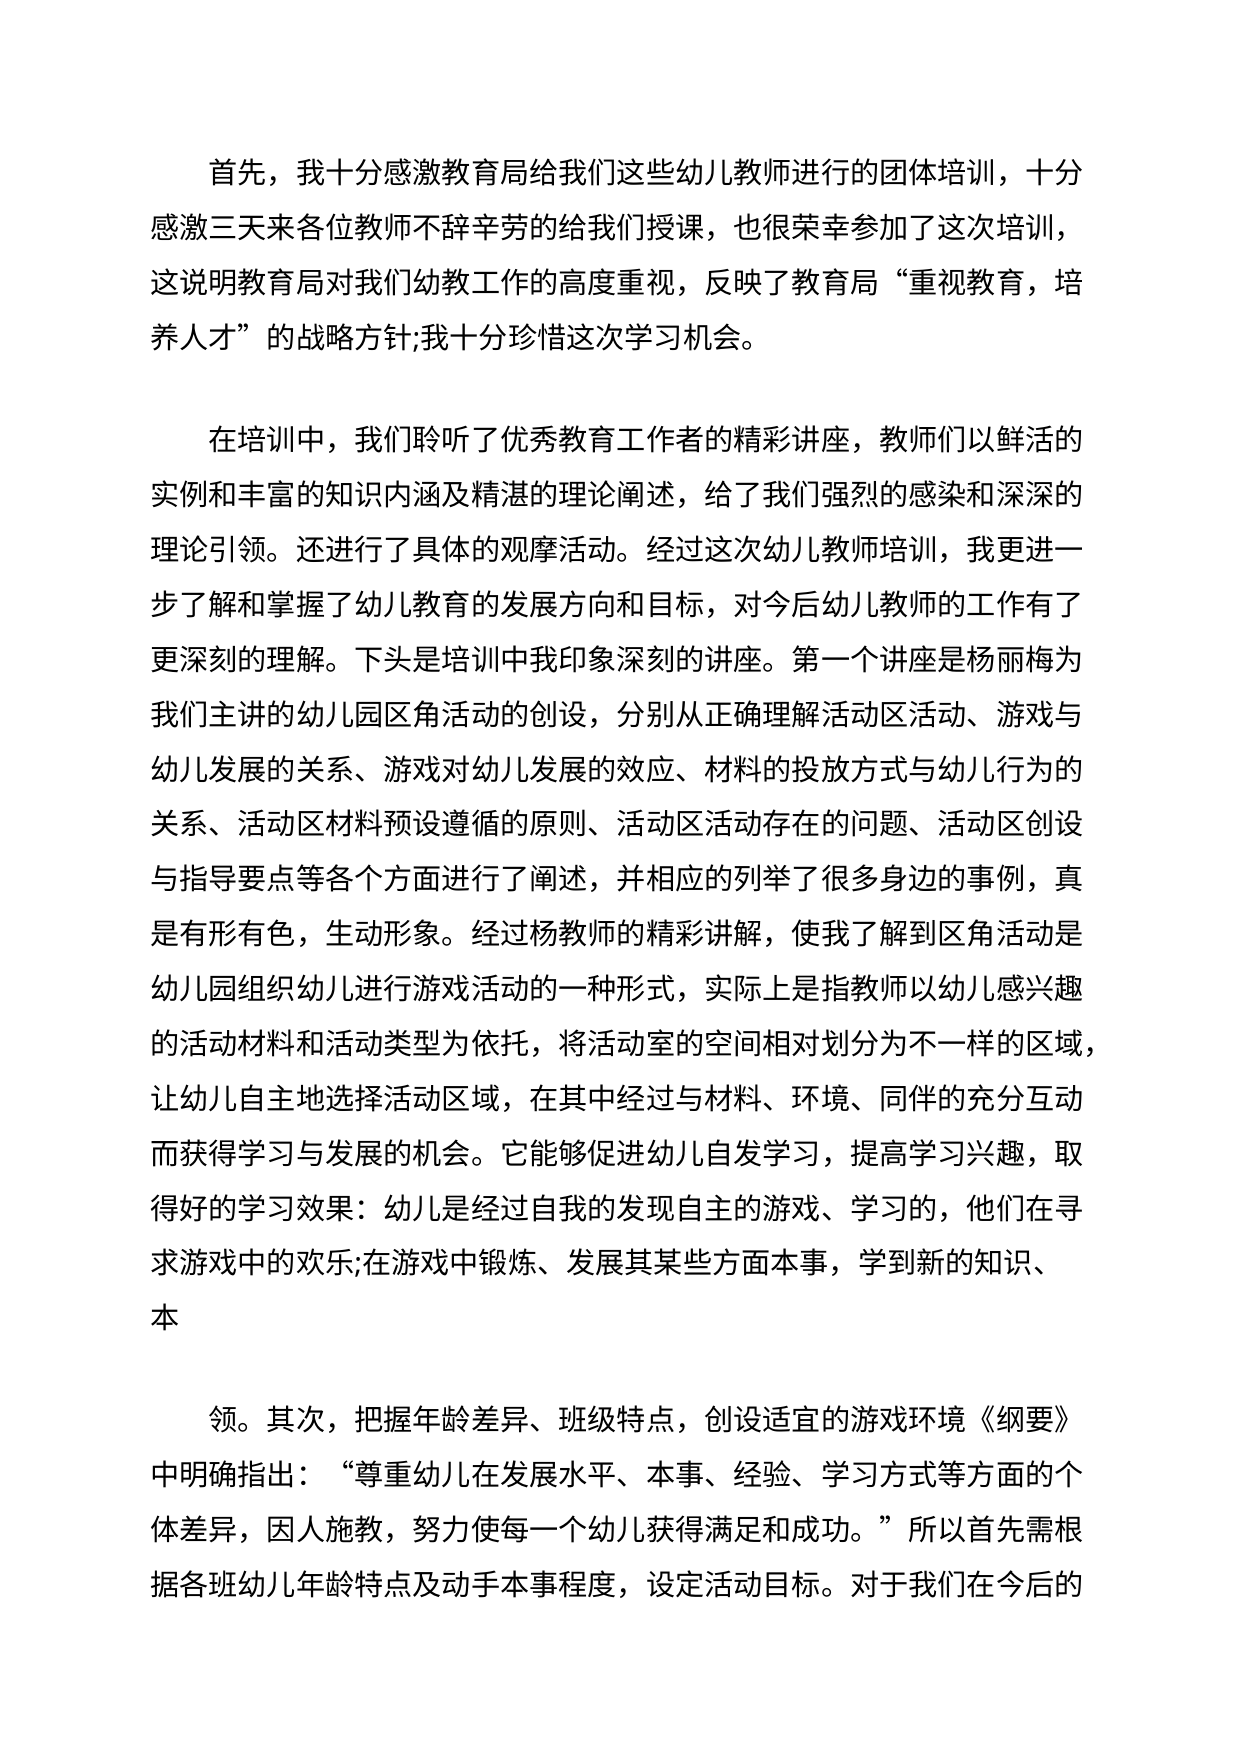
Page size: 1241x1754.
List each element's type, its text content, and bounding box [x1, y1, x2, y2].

text 在培训中，我们聆听了优秀教育工作者的精彩讲座，教师们以鲜活的实例和丰富的知识内涵及精湛的理论阐述，给了我们强烈的感染和深深的理论引领。还进行了具体的观摩活动。经过这次幼儿教师培训，我更进一步了解和掌握了幼儿教育的发展方向和目标，对今后幼儿教师的工作有了更深刻的理解。下头是培训中我印象深刻的讲座。第一个讲座是杨丽梅为我们主讲的幼儿园区角活动的创设，分别从正确理解活动区活动、游戏与幼儿发展的关系、游戏对幼儿发展的效应、材料的投放方式与幼儿行为的关系、活动区材料预设遵循的原则、活动区活动存在的问题、活动区创设与指导要点等各个方面进行了阐述，并相应的列举了很多身边的事例，真是有形有色，生动形象。经过杨教师的精彩讲解，使我了解到区角活动是幼儿园组织幼儿进行游戏活动的一种形式，实际上是指教师以幼儿感兴趣的活动材料和活动类型为依托，将活动室的空间相对划分为不一样的区域，让幼儿自主地选择活动区域，在其中经过与材料、环境、同伴的充分互动而获得学习与发展的机会。它能够促进幼儿自发学习，提高学习兴趣，取得好的学习效果：幼儿是经过自我的发现自主的游戏、学习的，他们在寻求游戏中的欢乐;在游戏中锻炼、发展其某些方面本事，学到新的知识、本 [150, 417, 1090, 1337]
text 首先，我十分感激教育局给我们这些幼儿教师进行的团体培训，十分感激三天来各位教师不辞辛劳的给我们授课，也很荣幸参加了这次培训，这说明教育局对我们幼教工作的高度重视，反映了教育局“重视教育，培养人才”的战略方针;我十分珍惜这次学习机会。 [150, 150, 1090, 357]
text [150, 1397, 1090, 1604]
